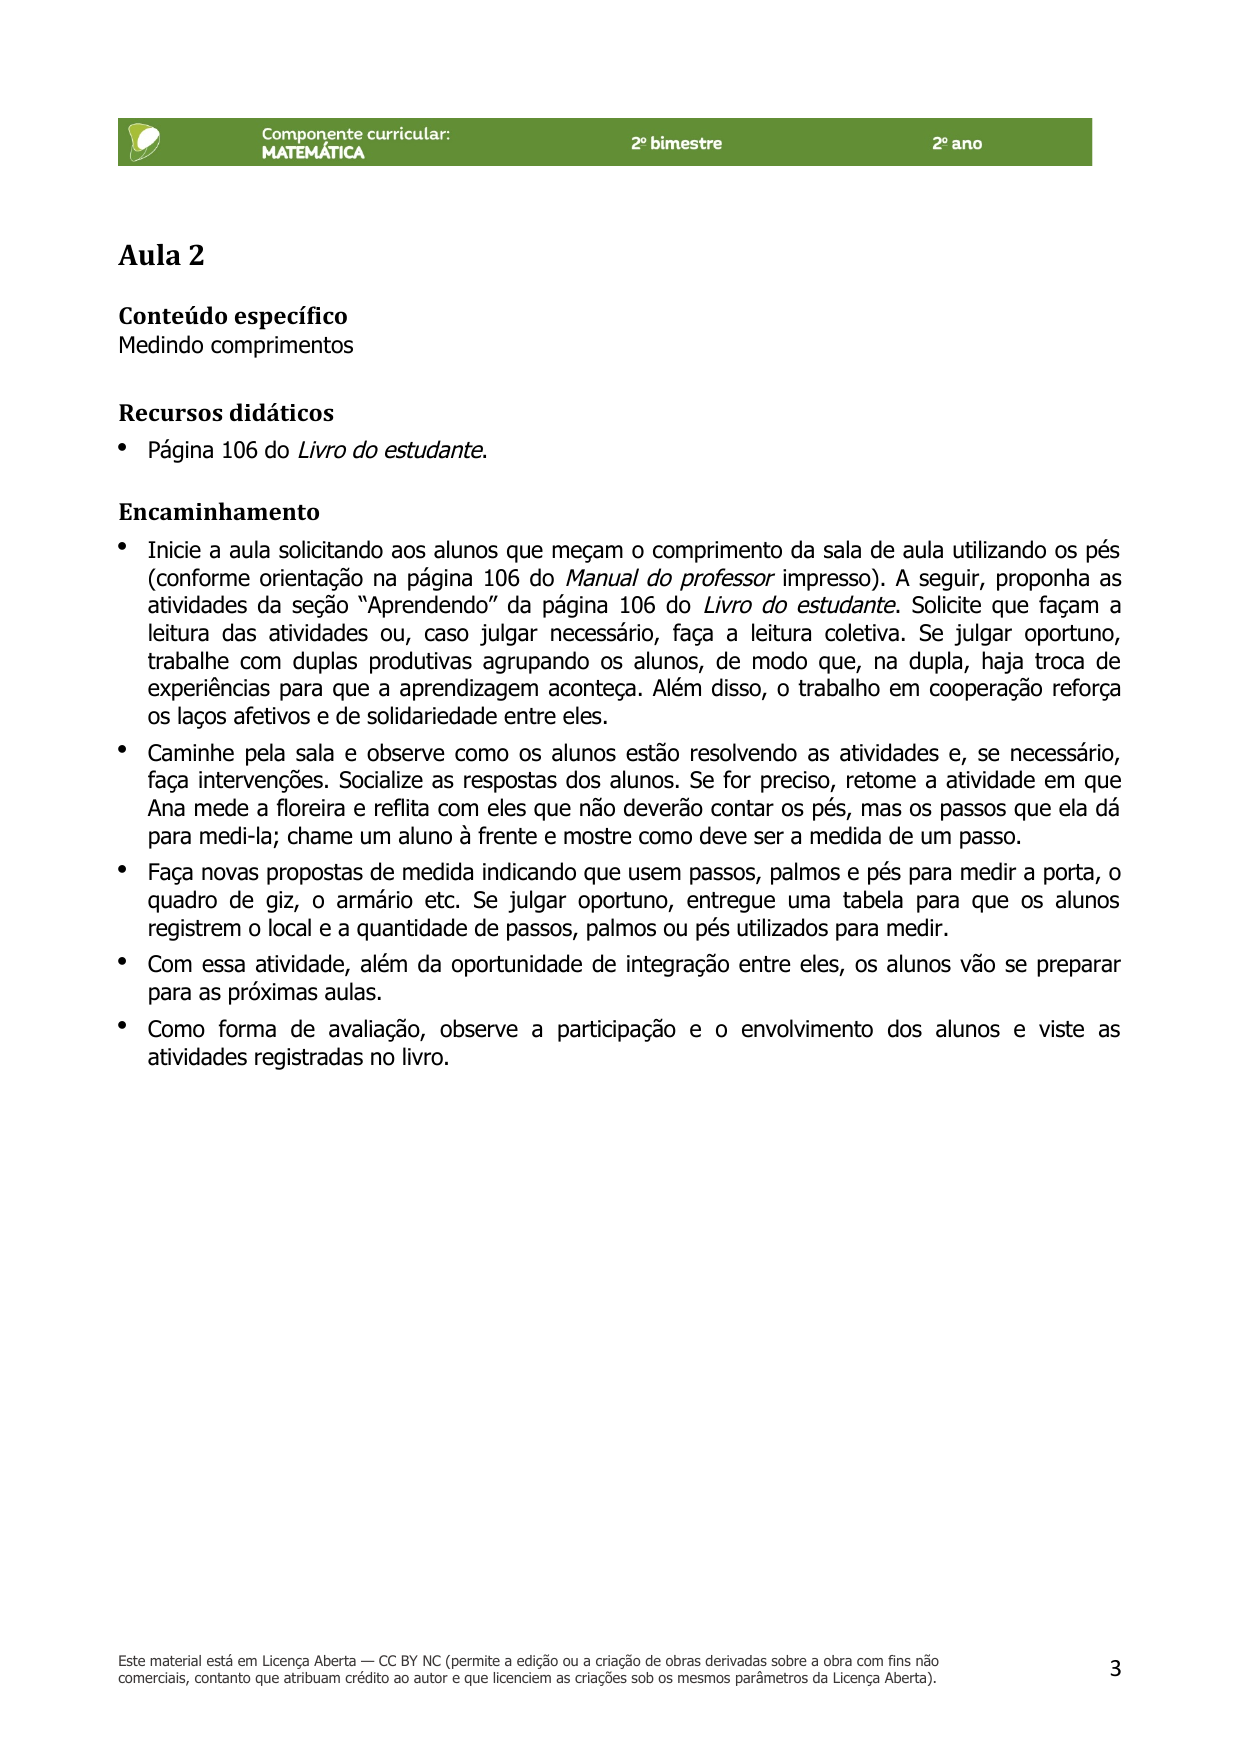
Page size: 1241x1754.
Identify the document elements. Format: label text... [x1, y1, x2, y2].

text Faça novas propostas de medida indicando que usem passos, palmos e pés para medir a porta, o quadro de giz, o armário etc. Se julgar oportuno, entregue uma tabela para que os alunos registrem o local e a quantidade de passos, palmos ou pés utilizados para medir. [118, 858, 1122, 941]
text Aula 2 [118, 236, 1122, 272]
text Inicie a aula solicitando aos alunos que meçam o comprimento da sala de aula utilizando os pés (conforme orientação na página 106 do Manual do professor impresso). A seguir, proponha as atividades da seção “Aprendendo” da página 106 do Livro do estudante. Solicite que façam a leitura das atividades ou, caso julgar necessário, faça a leitura coletiva. Se julgar oportuno, trabalhe com duplas produtivas agrupando os alunos, de modo que, na dupla, haja troca de experiências para que a aprendizagem aconteça. Além disso, o trabalho em cooperação reforça os laços afetivos e de solidariedade entre eles. [118, 535, 1122, 729]
picture [118, 118, 1093, 166]
text Encaminhamento [118, 497, 1122, 526]
text Recursos didáticos [118, 397, 1122, 427]
text Com essa atividade, além da oportunidade de integração entre eles, os alunos vão se preparar para as próximas aulas. [118, 950, 1122, 1006]
text Como forma de avaliação, observe a participação e o envolvimento dos alunos e viste as atividades registradas no livro. [118, 1014, 1122, 1070]
text Página 106 do Livro do estudante. [118, 436, 1122, 463]
text Medindo comprimentos [118, 330, 1122, 358]
text Caminhe pela sala e observe como os alunos estão resolvendo as atividades e, se necessário, faça intervenções. Socialize as respostas dos alunos. Se for preciso, retome a atividade em que Ana mede a floreira e reflita com eles que não deverão contar os pés, mas os passos que ela dá para medi-la; chame um aluno à frente e mostre como deve ser a medida de um passo. [118, 738, 1122, 849]
text Conteúdo específico [118, 301, 1122, 330]
